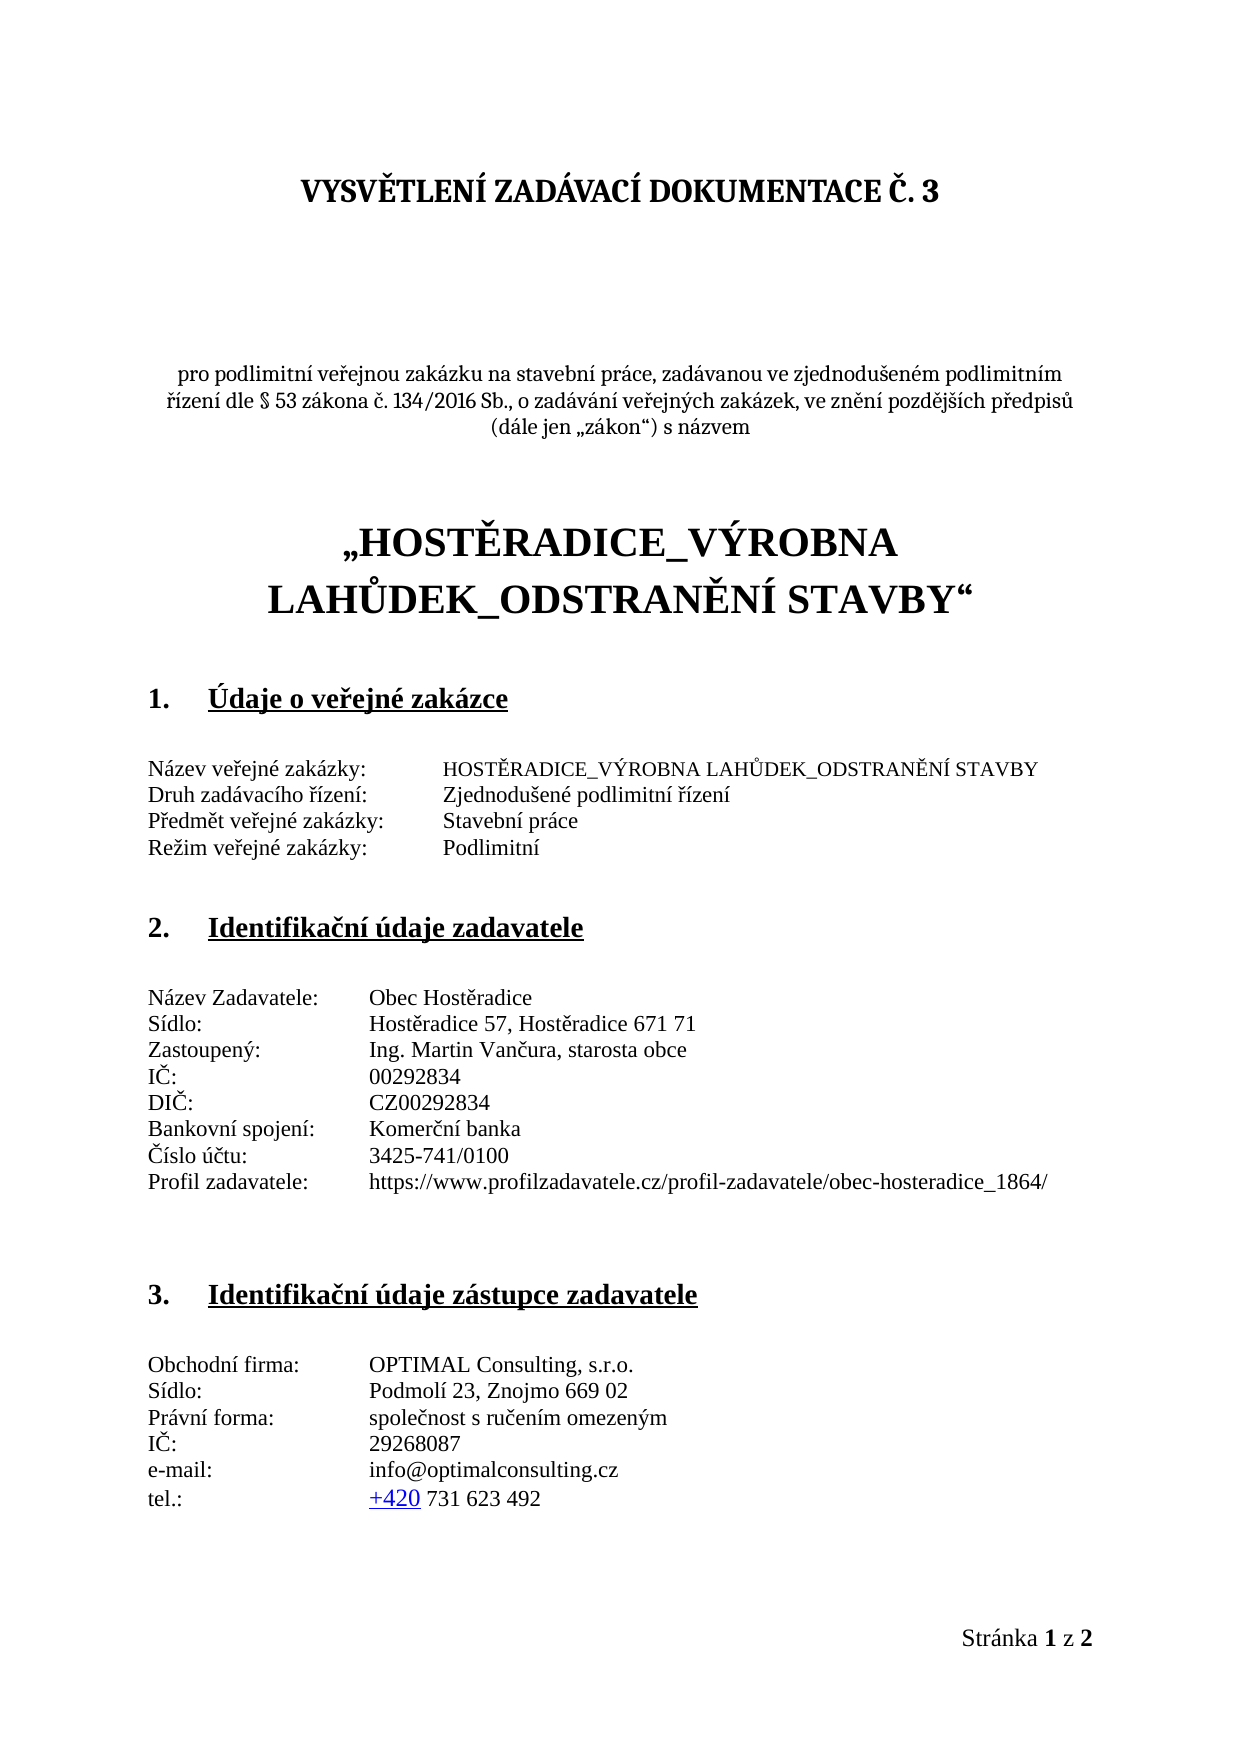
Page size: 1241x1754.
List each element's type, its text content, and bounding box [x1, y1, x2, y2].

text Předmět veřejné zakázky: Stavební práce [148, 807, 1093, 834]
text VYSVĚTLENÍ ZADÁVACÍ DOKUMENTACE Č. 3 [148, 173, 1093, 211]
text Sídlo: Podmolí 23, Znojmo 669 02 [148, 1377, 1093, 1404]
text IČ: 29268087 [148, 1430, 1093, 1456]
text Bankovní spojení: Komerční banka [148, 1115, 1093, 1142]
text Druh zadávacího řízení: Zjednodušené podlimitní řízení [148, 781, 1093, 807]
text „HOSTĚRADICE_VÝROBNA LAHŮDEK_ODSTRANĚNÍ STAVBY“ [148, 518, 1093, 624]
text tel.: +420 731 623 492 [148, 1483, 1093, 1512]
text DIČ: CZ00292834 [148, 1089, 1093, 1115]
text Zastoupený: Ing. Martin Vančura, starosta obce [148, 1036, 1093, 1063]
text Obchodní firma: OPTIMAL Consulting, s.r.o. [148, 1351, 1093, 1377]
text Název Zadavatele: Obec Hostěradice [148, 984, 1093, 1010]
subtitle Identifikační údaje zástupce zadavatele [148, 1277, 1093, 1311]
text Profil zadavatele: https://www.profilzadavatele.cz/profil-zadavatele/obec-hosteradice_1864/ [148, 1168, 1093, 1194]
text Sídlo: Hostěradice 57, Hostěradice 671 71 [148, 1010, 1093, 1036]
text IČ: 00292834 [148, 1063, 1093, 1089]
text e-mail: info@optimalconsulting.cz [148, 1456, 1093, 1483]
text Název veřejné zakázky: HOSTĚRADICE_VÝROBNA LAHŮDEK_ODSTRANĚNÍ STAVBY [148, 755, 1093, 781]
text pro podlimitní veřejnou zakázku na stavební práce, zadávanou ve zjednodušeném podlimitním řízení dle § 53 zákona č. 134/2016 Sb., o zadávání veřejných zakázek, ve znění pozdějších předpisů (dále jen „zákon“) s názvem [148, 361, 1093, 440]
subtitle Údaje o veřejné zakázce [148, 681, 1093, 715]
text Režim veřejné zakázky: Podlimitní [148, 834, 1093, 860]
text Číslo účtu: 3425-741/0100 [148, 1142, 1093, 1168]
text Právní forma: společnost s ručením omezeným [148, 1404, 1093, 1430]
subtitle Identifikační údaje zadavatele [148, 910, 1093, 944]
